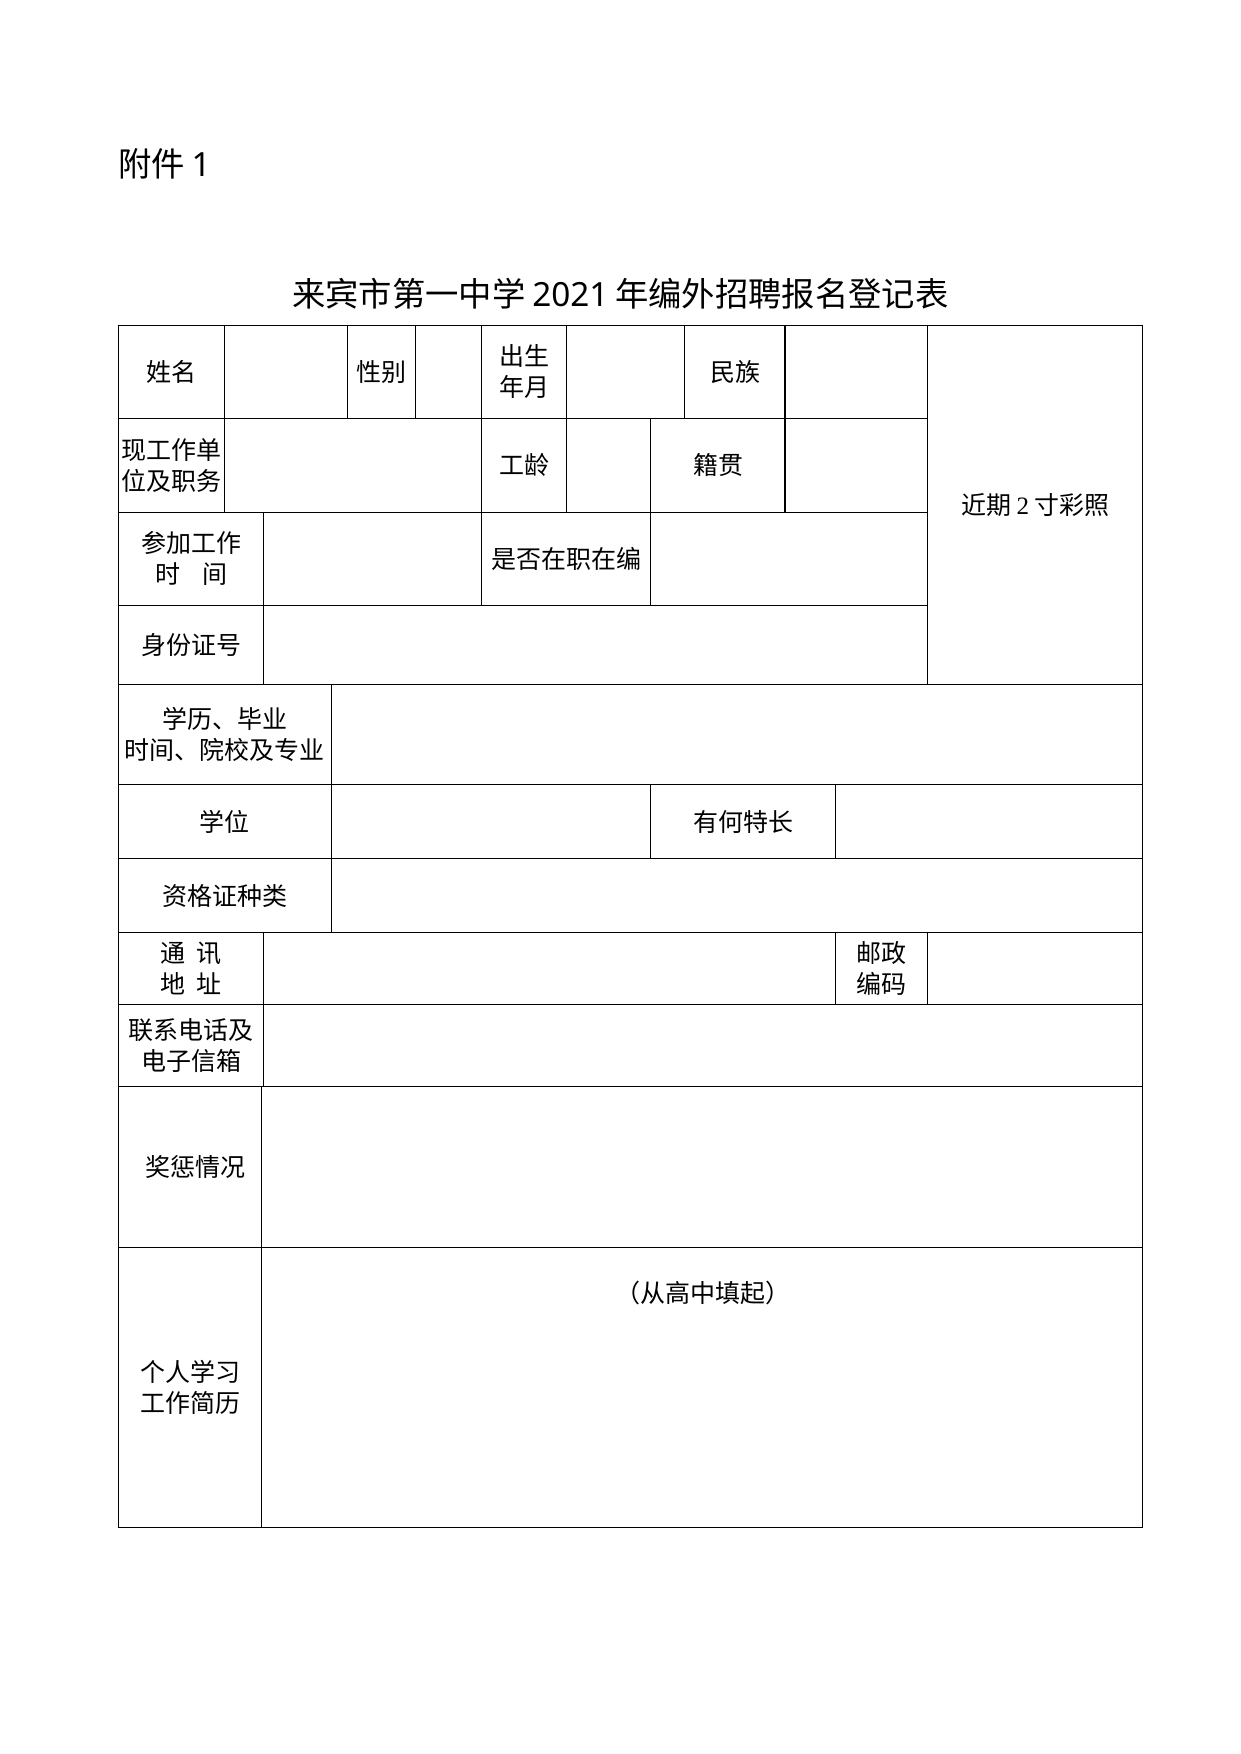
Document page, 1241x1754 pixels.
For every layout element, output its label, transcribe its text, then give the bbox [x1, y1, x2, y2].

table_header [567, 326, 684, 418]
table_header 出生 年月 [482, 326, 566, 418]
table_cell 参加工作 时 间 [119, 513, 263, 605]
table_cell 邮政 编码 [836, 933, 927, 1004]
table_cell 身份证号 [119, 606, 263, 684]
table_cell [836, 785, 1142, 858]
table_cell [264, 933, 835, 1004]
table_cell 学位 [119, 785, 331, 858]
table_header [225, 326, 347, 418]
table_cell [651, 513, 927, 605]
table_cell 工龄 [482, 419, 566, 512]
table_cell 联系电话及 电子信箱 [119, 1005, 263, 1086]
table_cell [332, 785, 650, 858]
table_cell [786, 419, 927, 512]
table_header 民族 [685, 326, 784, 418]
table_cell [264, 513, 481, 605]
table_cell [262, 1087, 1142, 1247]
table_cell 现工作单位及职务 [119, 419, 224, 512]
table_cell [928, 933, 1142, 1004]
table_header [786, 326, 927, 418]
table_cell 奖惩情况 [119, 1087, 261, 1247]
table_header [416, 326, 481, 418]
table_cell 学历、毕业 时间、院校及专业 [119, 685, 331, 784]
table_cell [332, 859, 1142, 932]
table_cell [264, 606, 927, 684]
table_cell 资格证种类 [119, 859, 331, 932]
table_header 性别 [348, 326, 415, 418]
table_cell [567, 419, 650, 512]
table_cell 个人学习 工作简历 [119, 1248, 261, 1527]
table_cell [225, 419, 481, 512]
text 来宾市第一中学2021年编外招聘报名登记表 [118, 259, 1122, 324]
table_cell 有何特长 [651, 785, 835, 858]
table_cell 籍贯 [651, 419, 784, 512]
table_header 近期2寸彩照 [928, 326, 1142, 684]
table_cell 是否在职在编 [482, 513, 650, 605]
table_cell （从高中填起） [262, 1248, 1142, 1527]
table_header 姓名 [119, 326, 224, 418]
table_cell 通 讯 地 址 [119, 933, 263, 1004]
table_cell [264, 1005, 1142, 1086]
text 附件1 [118, 129, 1122, 194]
table_cell [332, 685, 1142, 784]
